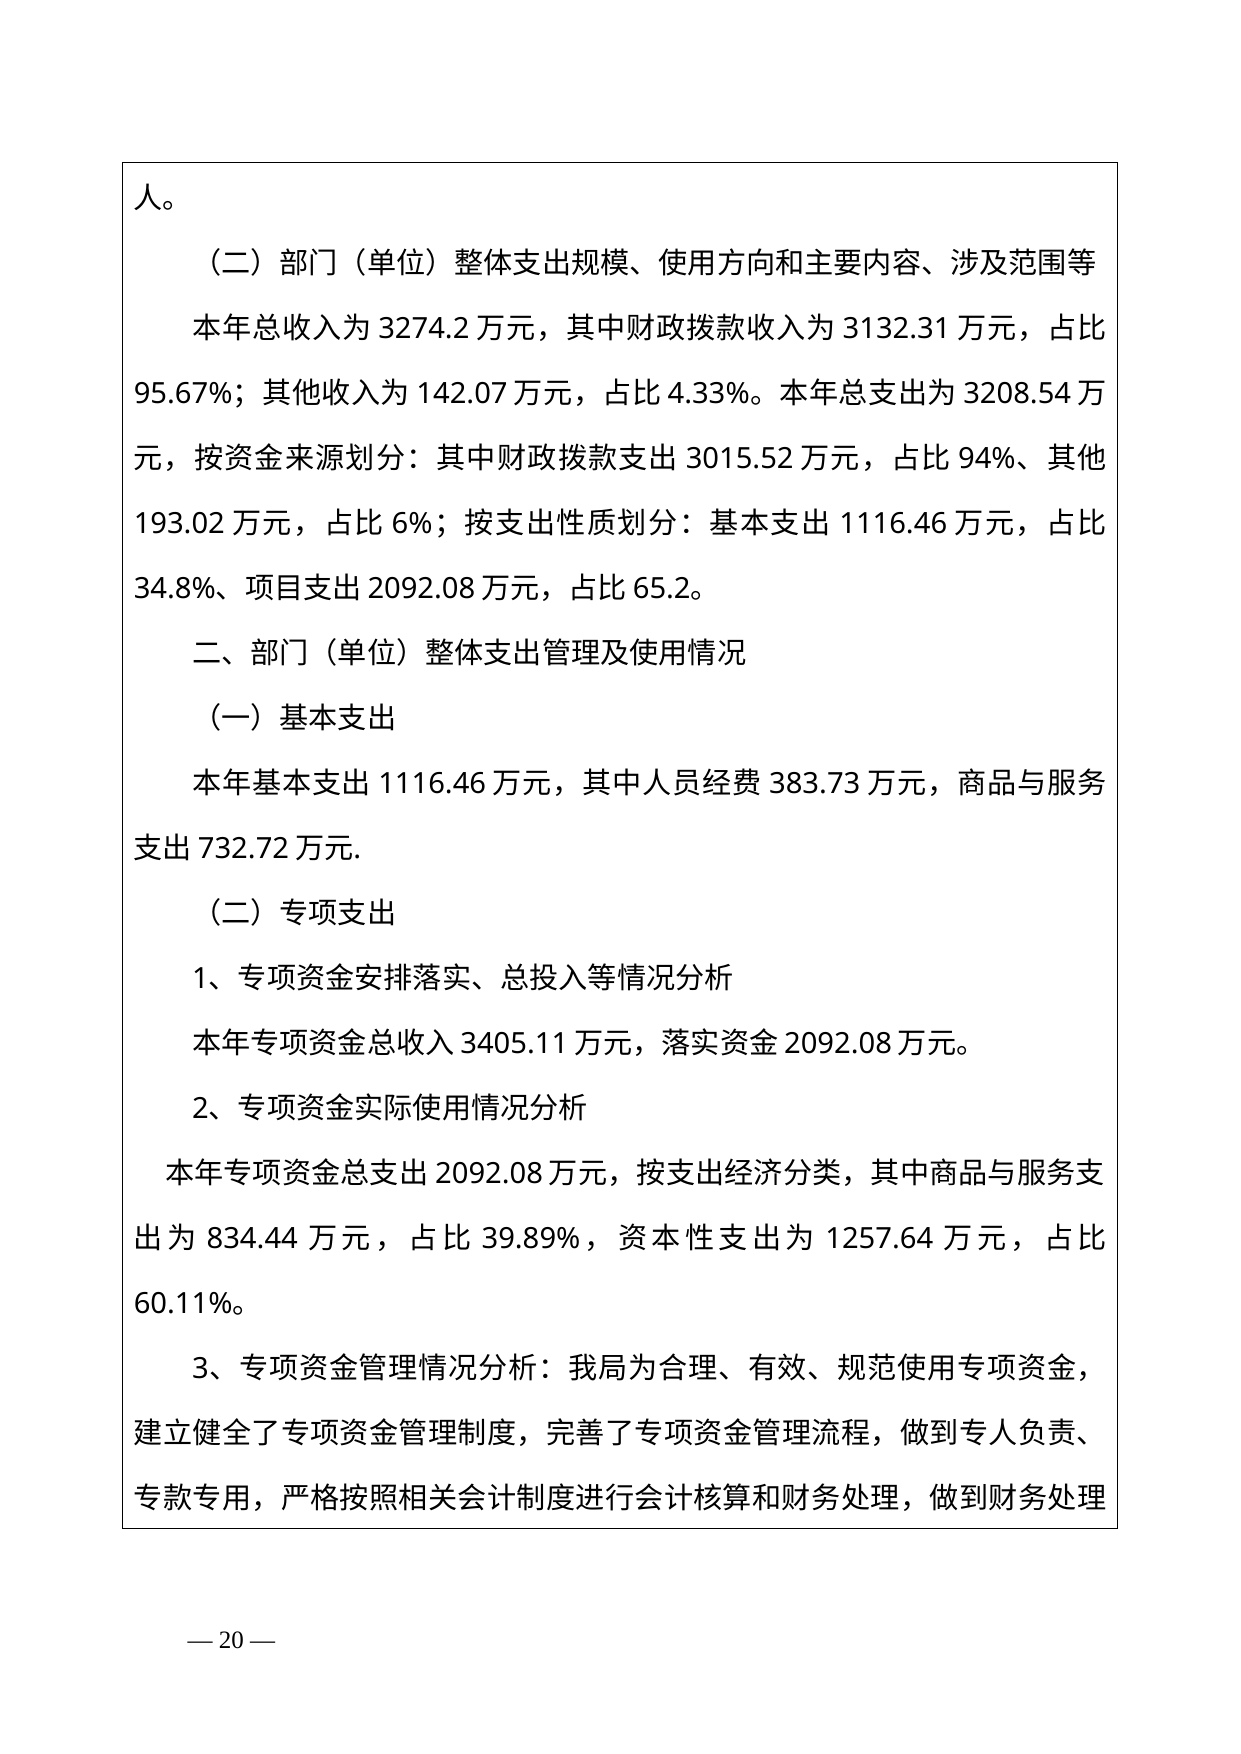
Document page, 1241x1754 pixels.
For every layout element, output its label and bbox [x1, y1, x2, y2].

table_header [123, 163, 1117, 1528]
